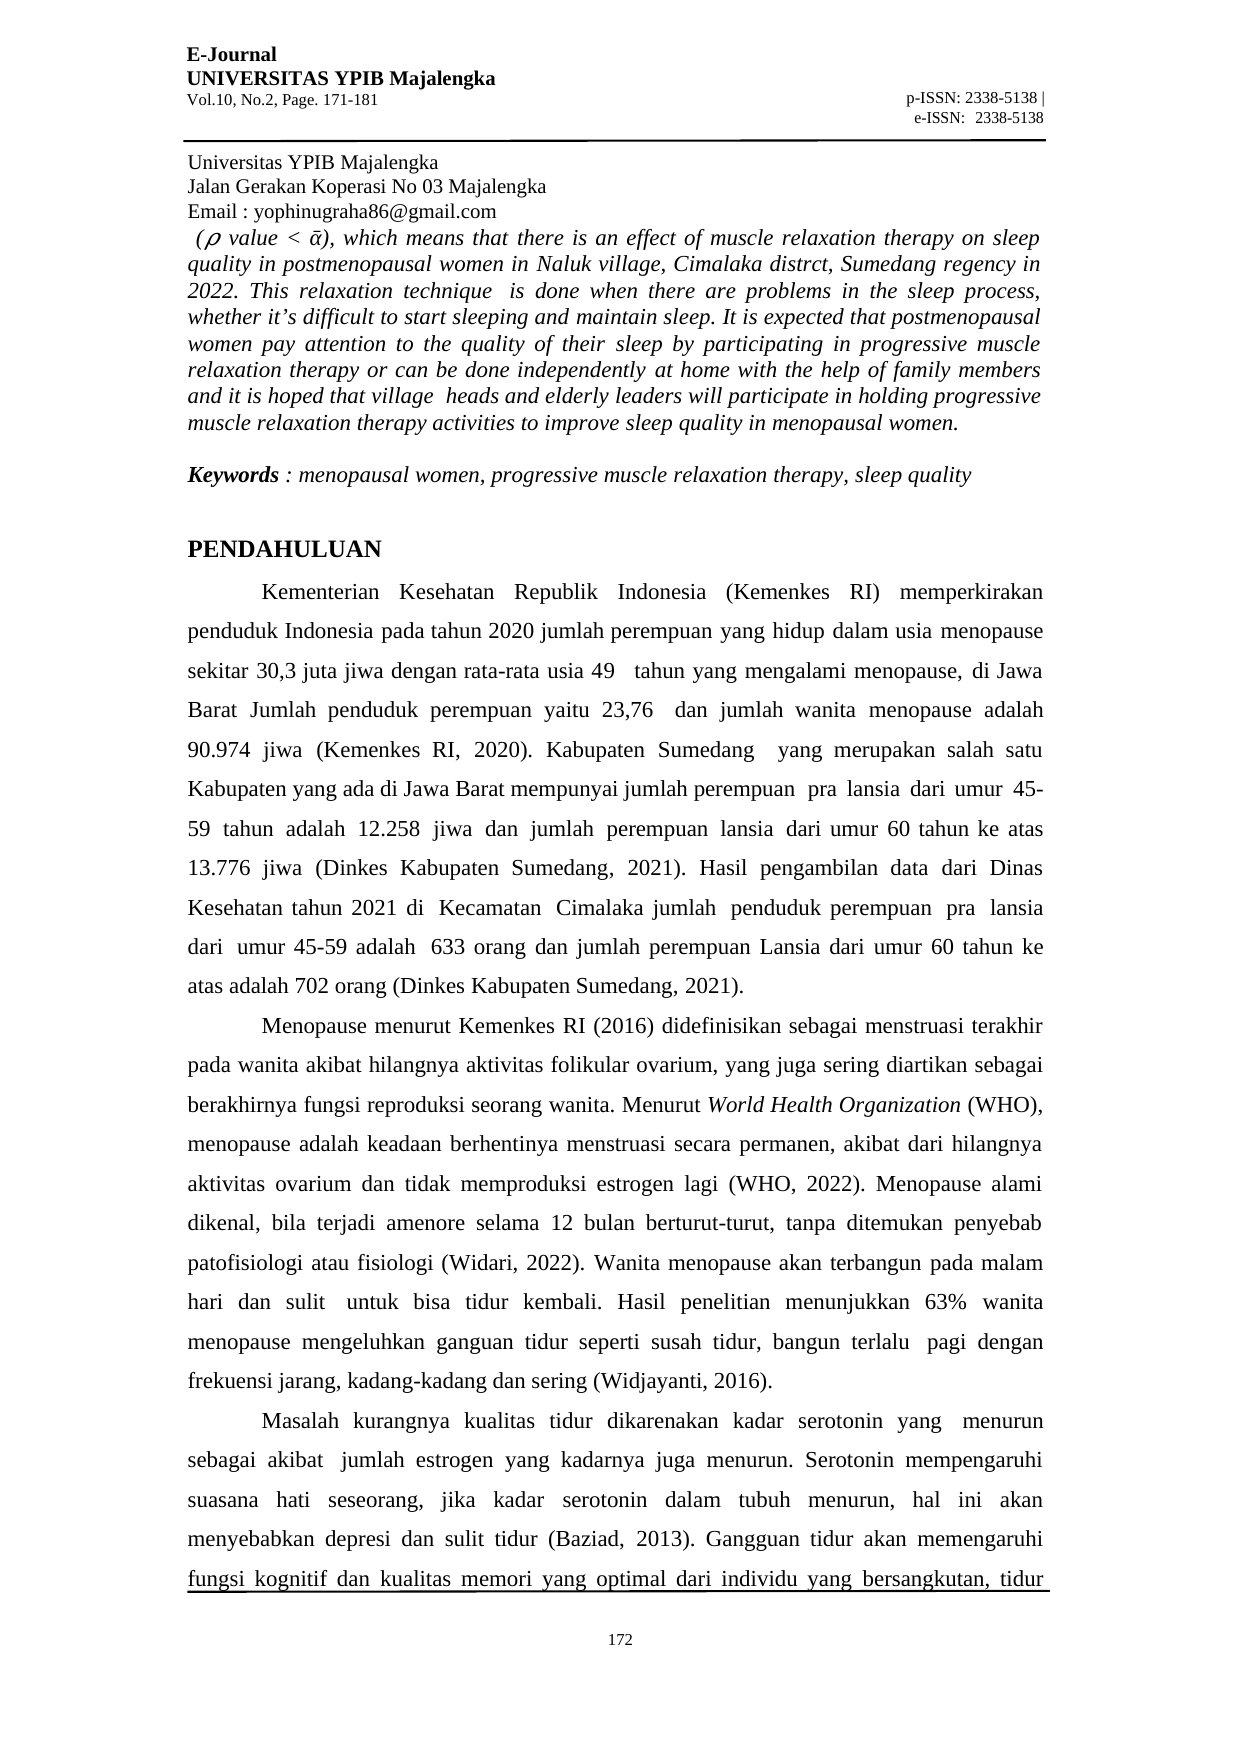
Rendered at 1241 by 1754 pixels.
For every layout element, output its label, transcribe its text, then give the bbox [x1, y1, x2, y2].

text Jalan Gerakan Koperasi No 03 Majalengka [187, 174, 1053, 198]
text Kementerian Kesehatan Republik Indonesia (Kemenkes RI) memperkirakan penduduk Indonesia pada tahun 2020 jumlah perempuan yang hidup dalam usia menopause sekitar 30,3 juta jiwa dengan rata-rata usia 49 tahun yang mengalami menopause, di Jawa Barat Jumlah penduduk perempuan yaitu 23,76 dan jumlah wanita menopause adalah 90.974 jiwa (Kemenkes RI, 2020). Kabupaten Sumedang yang merupakan salah satu Kabupaten yang ada di Jawa Barat mempunyai jumlah perempuan pra lansia dari umur 45-59 tahun adalah 12.258 jiwa dan jumlah perempuan lansia dari umur 60 tahun ke atas 13.776 jiwa (Dinkes Kabupaten Sumedang, 2021). Hasil pengambilan data dari Dinas Kesehatan tahun 2021 di Kecamatan Cimalaka jumlah penduduk perempuan pra lansia dari umur 45-59 adalah 633 orang dan jumlah perempuan Lansia dari umur 60 tahun ke atas adalah 702 orang (Dinkes Kabupaten Sumedang, 2021). [187, 578, 1043, 999]
text Universitas YPIB Majalengka [187, 150, 1053, 174]
subtitle PENDAHULUAN [187, 534, 1043, 563]
text Menopause menurut Kemenkes RI (2016) didefinisikan sebagai menstruasi terakhir pada wanita akibat hilangnya aktivitas folikular ovarium, yang juga sering diartikan sebagai berakhirnya fungsi reproduksi seorang wanita. Menurut World Health Organization (WHO), menopause adalah keadaan berhentinya menstruasi secara permanen, akibat dari hilangnya aktivitas ovarium dan tidak memproduksi estrogen lagi (WHO, 2022). Menopause alami dikenal, bila terjadi amenore selama 12 bulan berturut-turut, tanpa ditemukan penyebab patofisiologi atau fisiologi (Widari, 2022). Wanita menopause akan terbangun pada malam hari dan sulit untuk bisa tidur kembali. Hasil penelitian menunjukkan 63% wanita menopause mengeluhkan ganguan tidur seperti susah tidur, bangun terlalu pagi dengan frekuensi jarang, kadang-kadang dan sering (Widjayanti, 2016). [187, 1012, 1043, 1394]
text Email : yophinugraha86@gmail.com [187, 199, 1043, 223]
text Keywords : menopausal women, progressive muscle relaxation therapy, sleep quality [187, 461, 1043, 488]
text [187, 1407, 1043, 1591]
text (𝜌 value < ᾱ), which means that there is an effect of muscle relaxation therapy on sleep quality in postmenopausal women in Naluk village, Cimalaka distrct, Sumedang regency in 2022. This relaxation technique is done when there are problems in the sleep process, whether it’s difficult to start sleeping and maintain sleep. It is expected that postmenopausal women pay attention to the quality of their sleep by participating in progressive muscle relaxation therapy or can be done independently at home with the help of family members and it is hoped that village heads and elderly leaders will participate in holding progressive muscle relaxation therapy activities to improve sleep quality in menopausal women. [187, 223, 1043, 435]
